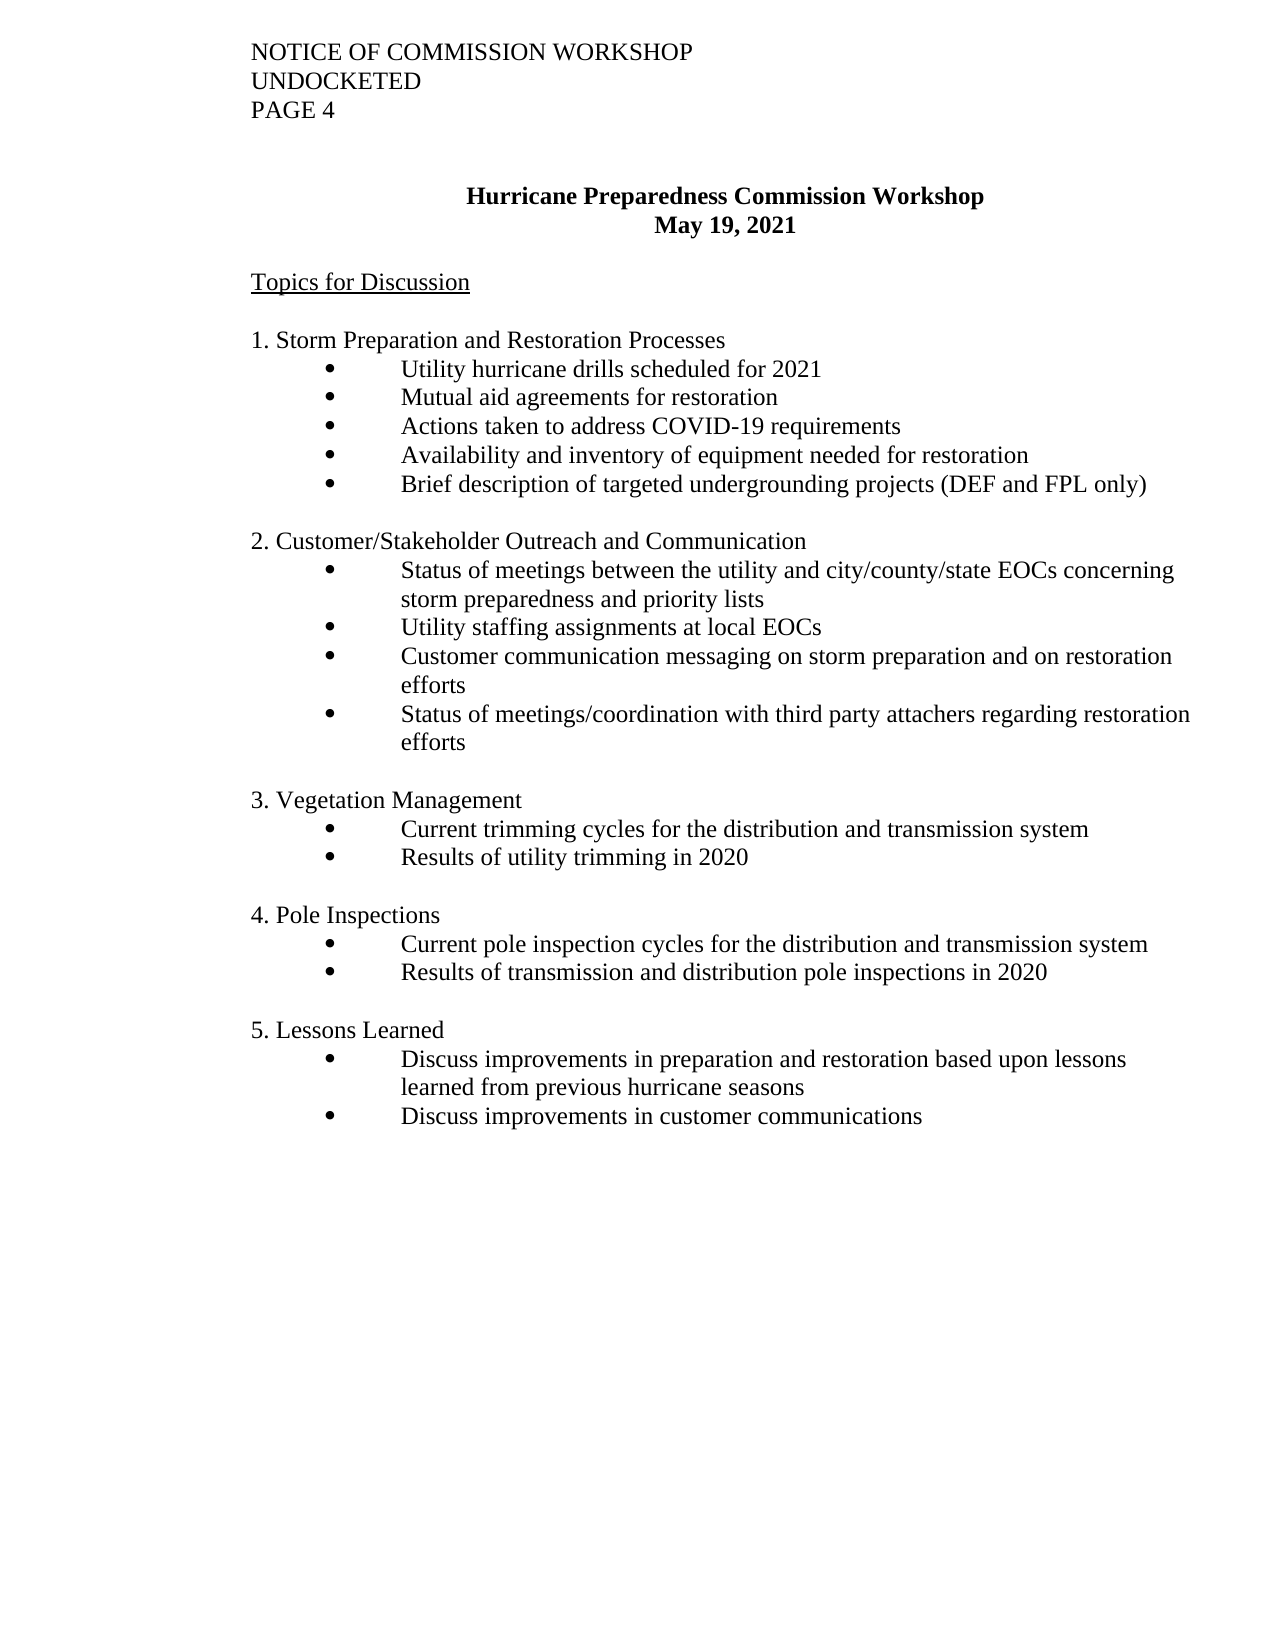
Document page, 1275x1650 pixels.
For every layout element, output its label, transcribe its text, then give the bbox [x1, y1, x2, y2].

list Actions taken to address COVID-19 requirements [326, 411, 1200, 440]
list Discuss improvements in customer communications [326, 1101, 1200, 1130]
list Status of meetings between the utility and city/county/state EOCs concerning storm preparedness and priority lists [326, 555, 1200, 612]
text May 19, 2021 [251, 210, 1200, 239]
list Mutual aid agreements for restoration [326, 382, 1200, 411]
list Utility hurricane drills scheduled for 2021 [326, 354, 1200, 382]
text 5. Lessons Learned [251, 1015, 1200, 1044]
list Discuss improvements in preparation and restoration based upon lessons learned from previous hurricane seasons [326, 1044, 1200, 1101]
text 2. Customer/Stakeholder Outreach and Communication [251, 526, 1200, 555]
text Hurricane Preparedness Commission Workshop [251, 181, 1200, 210]
list Results of transmission and distribution pole inspections in 2020 [326, 957, 1200, 986]
list Utility staffing assignments at local EOCs [326, 612, 1200, 641]
list Brief description of targeted undergrounding projects (DEF and FPL only) [326, 469, 1200, 497]
text 3. Vegetation Management [251, 785, 1200, 814]
list Status of meetings/coordination with third party attachers regarding restoration efforts [326, 699, 1200, 756]
text Topics for Discussion [251, 267, 1200, 296]
text 4. Pole Inspections [251, 900, 1200, 929]
list Current pole inspection cycles for the distribution and transmission system [326, 929, 1200, 957]
list Customer communication messaging on storm preparation and on restoration efforts [326, 641, 1200, 699]
list Results of utility trimming in 2020 [326, 842, 1200, 871]
list Availability and inventory of equipment needed for restoration [326, 440, 1200, 469]
text 1. Storm Preparation and Restoration Processes [251, 325, 1200, 354]
list Current trimming cycles for the distribution and transmission system [326, 814, 1200, 842]
